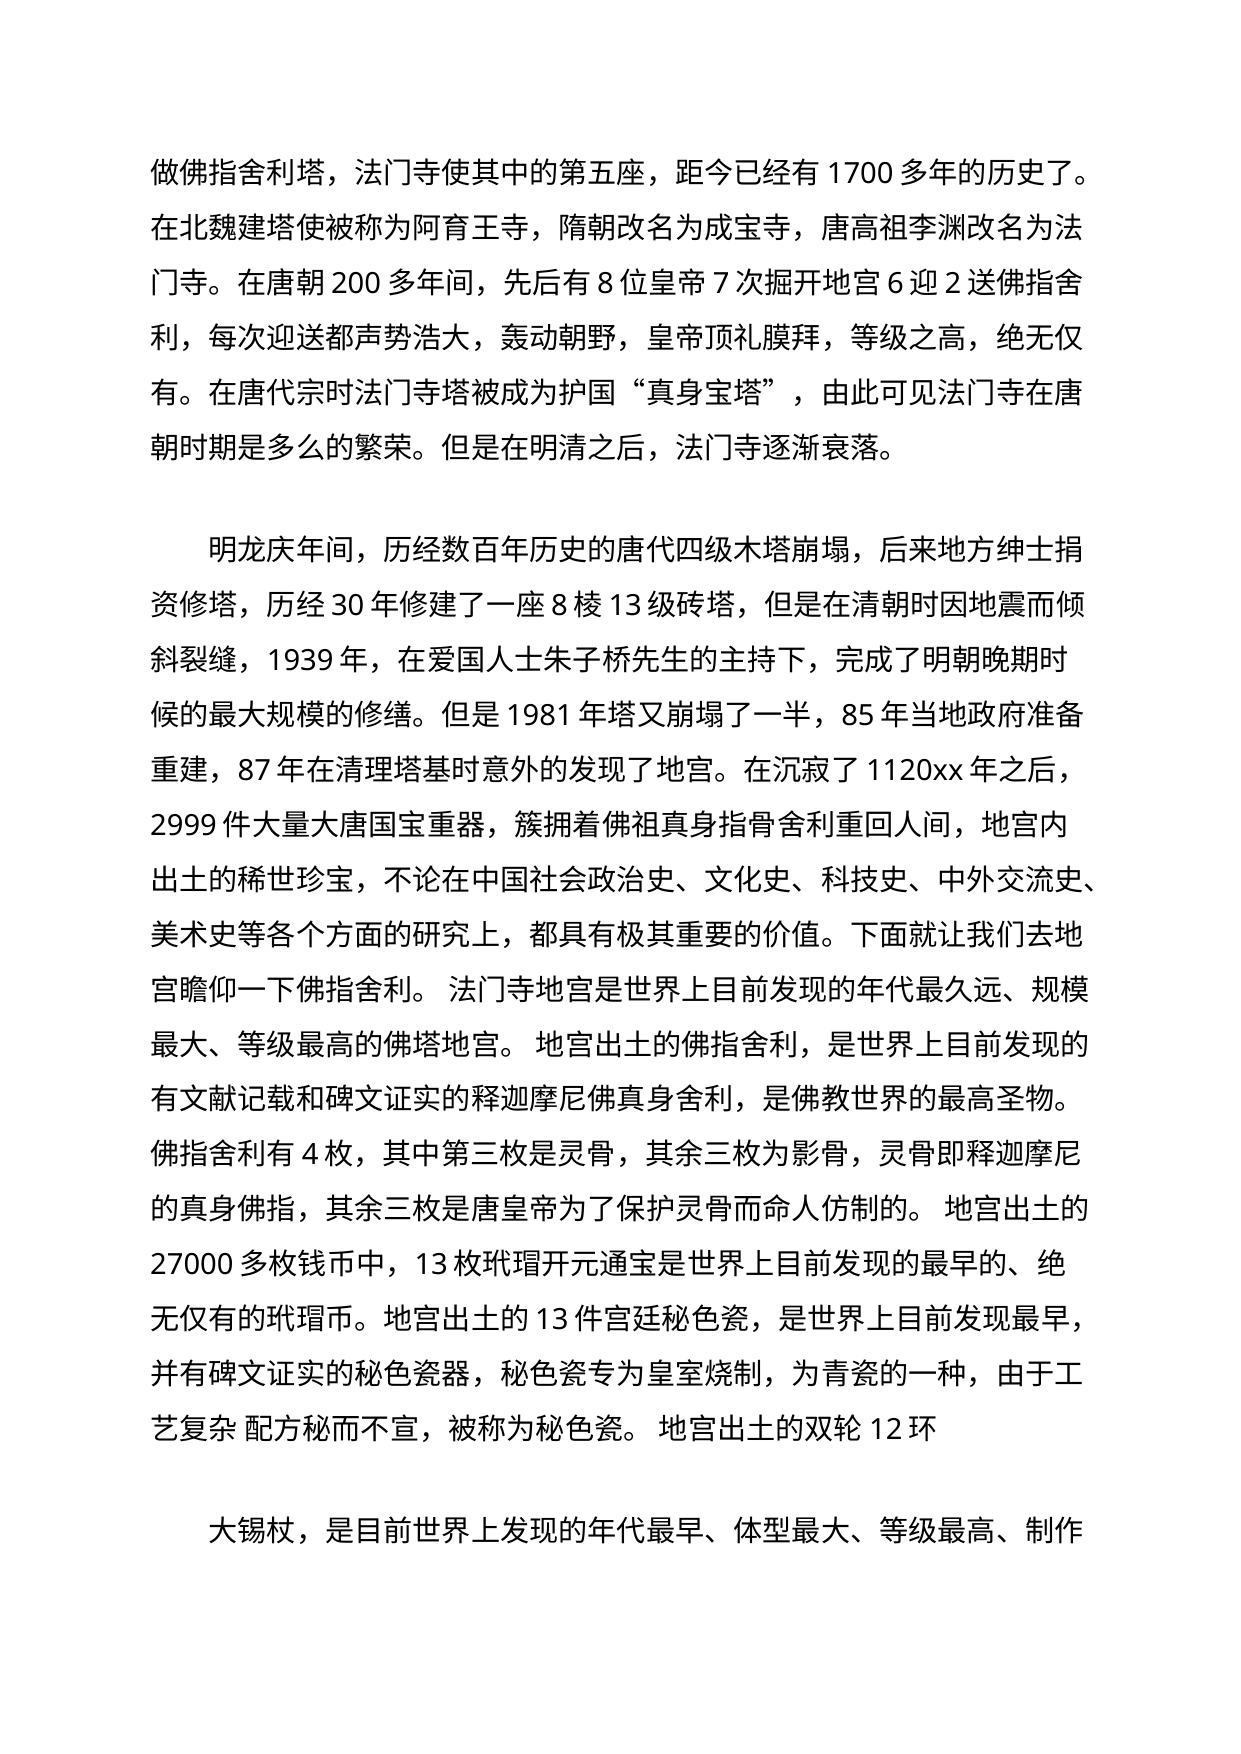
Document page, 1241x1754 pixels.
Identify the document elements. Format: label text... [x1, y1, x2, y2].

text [150, 1508, 1090, 1550]
text 明龙庆年间，历经数百年历史的唐代四级木塔崩塌，后来地方绅士捐资修塔，历经30年修建了一座8棱13级砖塔，但是在清朝时因地震而倾斜裂缝，1939年，在爱国人士朱子桥先生的主持下，完成了明朝晚期时候的最大规模的修缮。但是1981年塔又崩塌了一半，85年当地政府准备重建，87年在清理塔基时意外的发现了地宫。在沉寂了1120xx年之后，2999件大量大唐国宝重器，簇拥着佛祖真身指骨舍利重回人间，地宫内出土的稀世珍宝，不论在中国社会政治史、文化史、科技史、中外交流史、美术史等各个方面的研究上，都具有极其重要的价值。下面就让我们去地宫瞻仰一下佛指舍利。 法门寺地宫是世界上目前发现的年代最久远、规模最大、等级最高的佛塔地宫。 地宫出土的佛指舍利，是世界上目前发现的有文献记载和碑文证实的释迦摩尼佛真身舍利，是佛教世界的最高圣物。佛指舍利有4枚，其中第三枚是灵骨，其余三枚为影骨，灵骨即释迦摩尼的真身佛指，其余三枚是唐皇帝为了保护灵骨而命人仿制的。 地宫出土的27000多枚钱币中，13枚玳瑁开元通宝是世界上目前发现的最早的、绝无仅有的玳瑁币。地宫出土的13件宫廷秘色瓷，是世界上目前发现最早，并有碑文证实的秘色瓷器，秘色瓷专为皇室烧制，为青瓷的一种，由于工艺复杂 配方秘而不宣，被称为秘色瓷。 地宫出土的双轮12环 [150, 526, 1090, 1448]
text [150, 150, 1090, 467]
